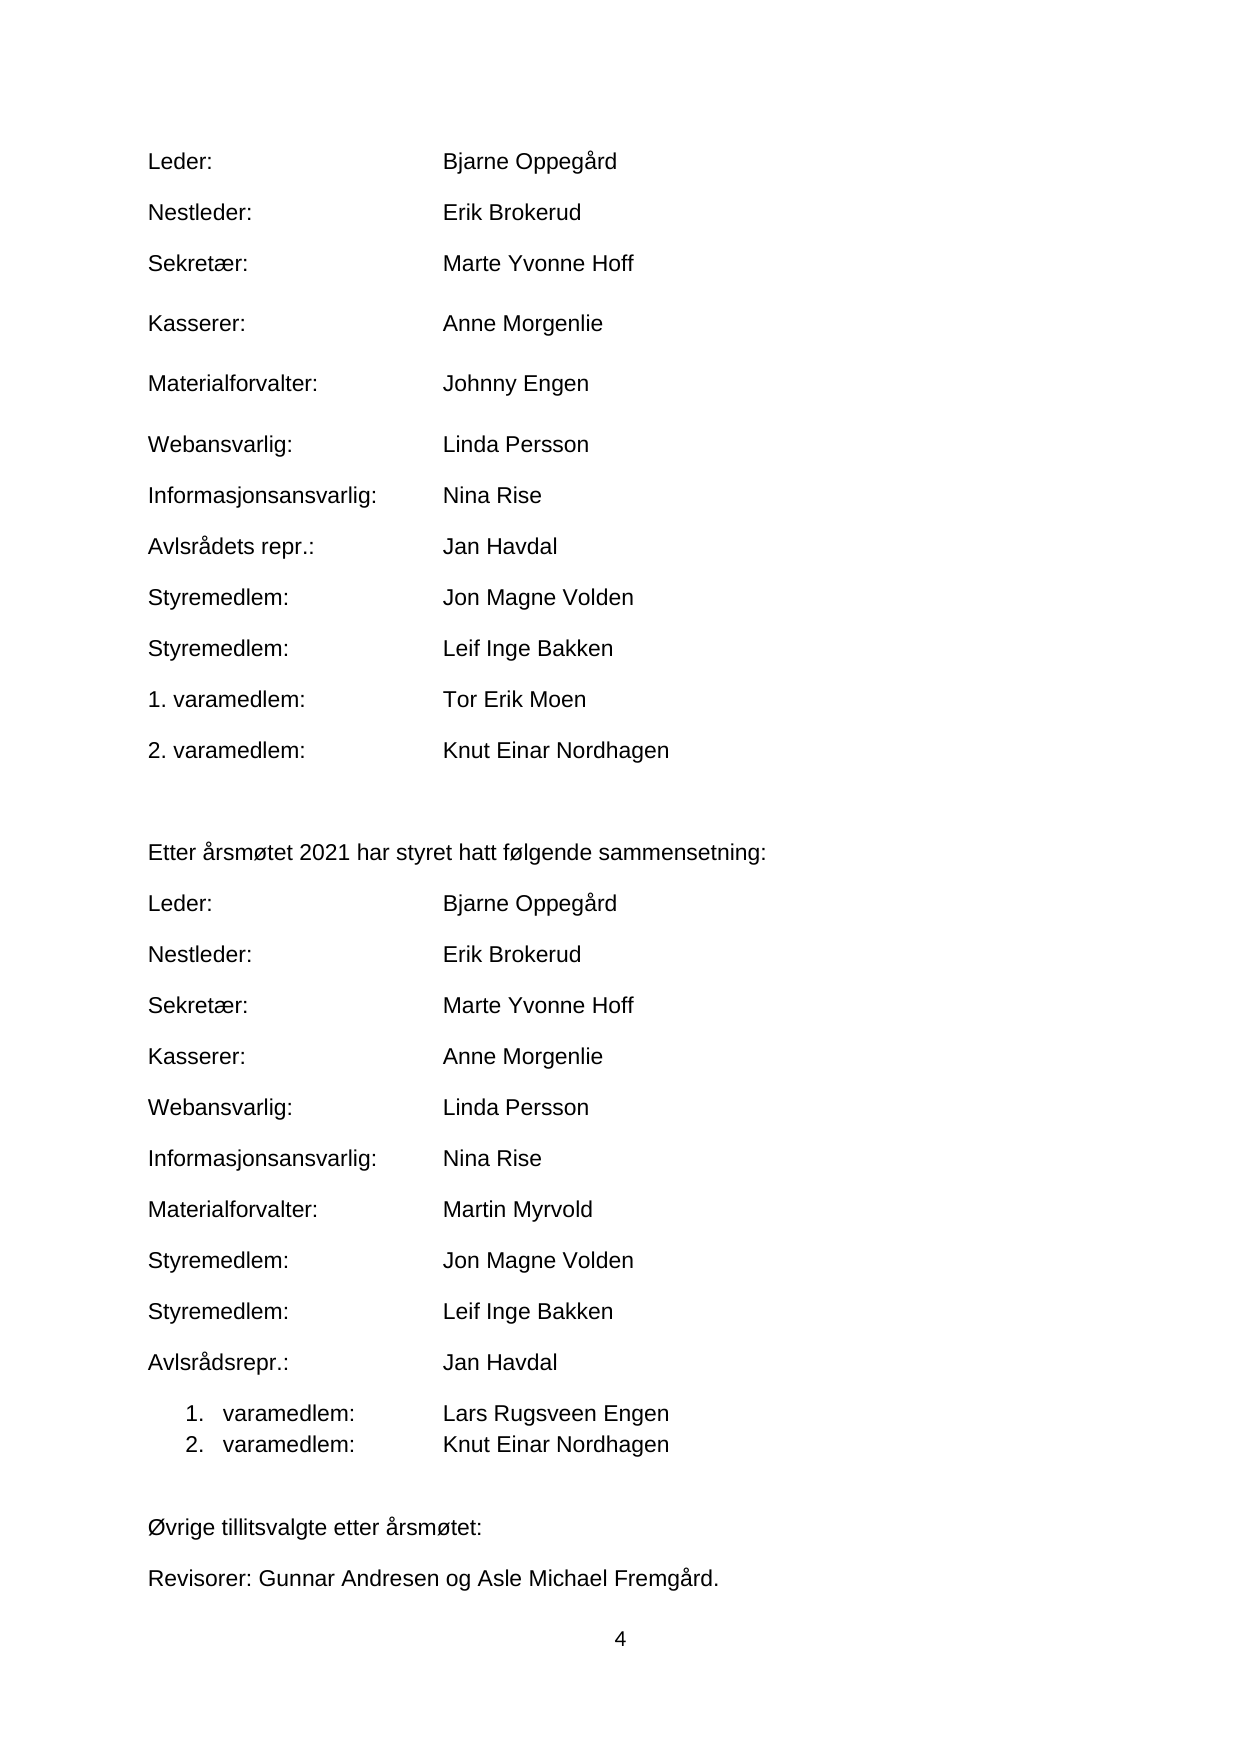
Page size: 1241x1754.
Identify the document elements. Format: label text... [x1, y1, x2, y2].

text Materialforvalter: Martin Myrvold [148, 1196, 1093, 1223]
text Revisorer: Gunnar Andresen og Asle Michael Fremgård. [148, 1564, 1093, 1591]
text Informasjonsansvarlig: Nina Rise [148, 482, 1093, 508]
text Styremedlem: Jon Magne Volden [148, 1247, 1093, 1274]
list varamedlem: Lars Rugsveen Engen [185, 1400, 1093, 1427]
text 2. varamedlem: Knut Einar Nordhagen [148, 737, 1093, 763]
text Etter årsmøtet 2021 har styret hatt følgende sammensetning: [148, 839, 1093, 865]
text Styremedlem: Leif Inge Bakken [148, 635, 1093, 661]
text Sekretær: Marte Yvonne Hoff [148, 992, 1093, 1018]
text Webansvarlig: Linda Persson [148, 431, 1093, 457]
text Materialforvalter: Johnny Engen [148, 370, 1093, 397]
text Informasjonsansvarlig: Nina Rise [148, 1145, 1093, 1172]
text Webansvarlig: Linda Persson [148, 1094, 1093, 1121]
text 1. varamedlem: Tor Erik Moen [148, 686, 1093, 712]
text Styremedlem: Leif Inge Bakken [148, 1298, 1093, 1325]
list varamedlem: Knut Einar Nordhagen [185, 1431, 1093, 1457]
text Kasserer: Anne Morgenlie [148, 310, 1093, 336]
text Øvrige tillitsvalgte etter årsmøtet: [148, 1513, 1093, 1540]
text Kasserer: Anne Morgenlie [148, 1043, 1093, 1069]
text Avlsrådets repr.: Jan Havdal [148, 533, 1093, 559]
text Leder: Bjarne Oppegård [148, 890, 1093, 916]
text Leder: Bjarne Oppegård [148, 148, 1093, 174]
text Sekretær: Marte Yvonne Hoff [148, 250, 1093, 276]
text Avlsrådsrepr.: Jan Havdal [148, 1349, 1093, 1376]
text Styremedlem: Jon Magne Volden [148, 584, 1093, 610]
text Nestleder: Erik Brokerud [148, 941, 1093, 967]
text Nestleder: Erik Brokerud [148, 199, 1093, 225]
